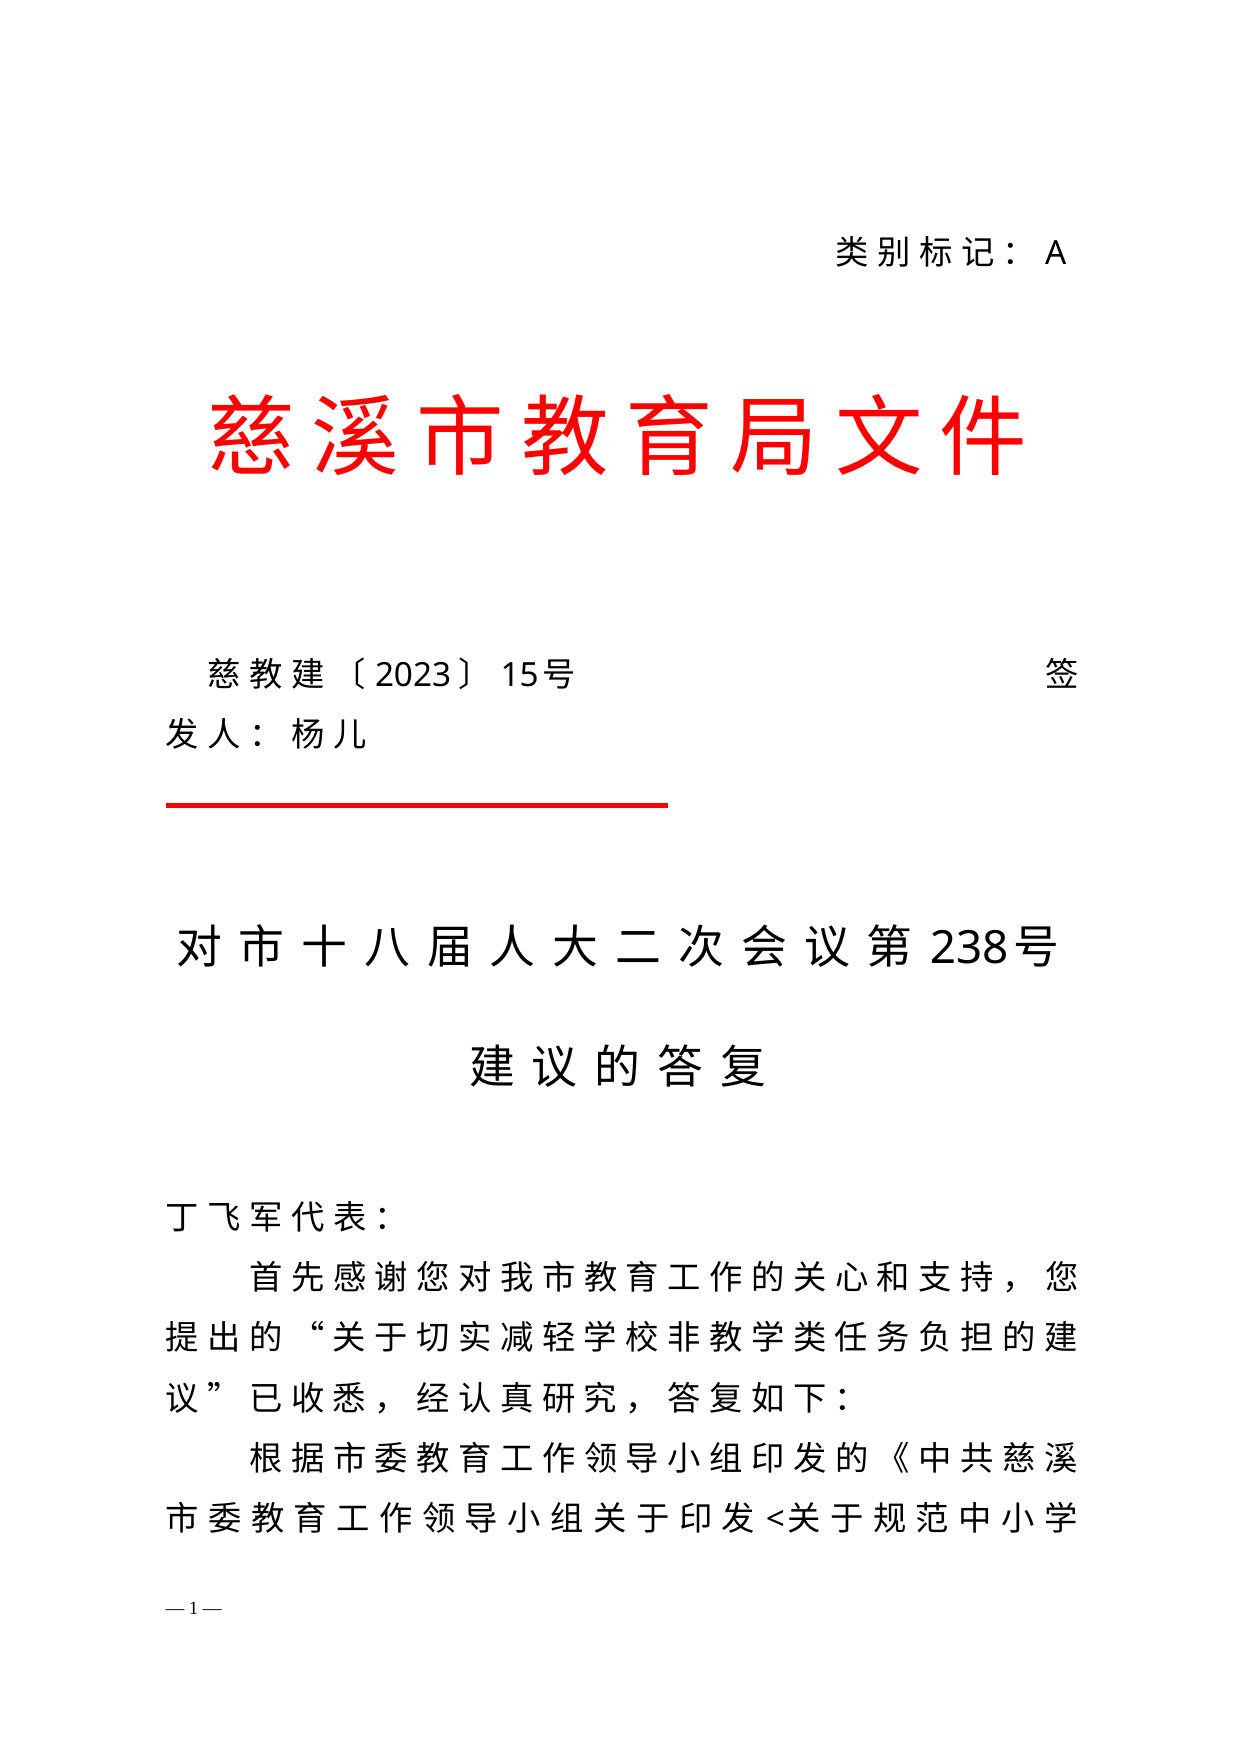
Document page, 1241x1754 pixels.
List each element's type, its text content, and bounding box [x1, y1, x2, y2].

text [165, 1426, 1087, 1546]
text 慈教建〔2023〕15号 签发人：杨儿 [165, 642, 1087, 762]
text 对市十八届人大二次会议第238号建议的答复 [165, 883, 1087, 1124]
text 丁飞军代表： [165, 1184, 1087, 1245]
text 类别标记：A [165, 219, 1087, 280]
text 慈溪市教育局文件 [165, 340, 1087, 521]
text 首先感谢您对我市教育工作的关心和支持，您提出的“关于切实减轻学校非教学类任务负担的建议”已收悉，经认真研究，答复如下： [165, 1245, 1087, 1426]
